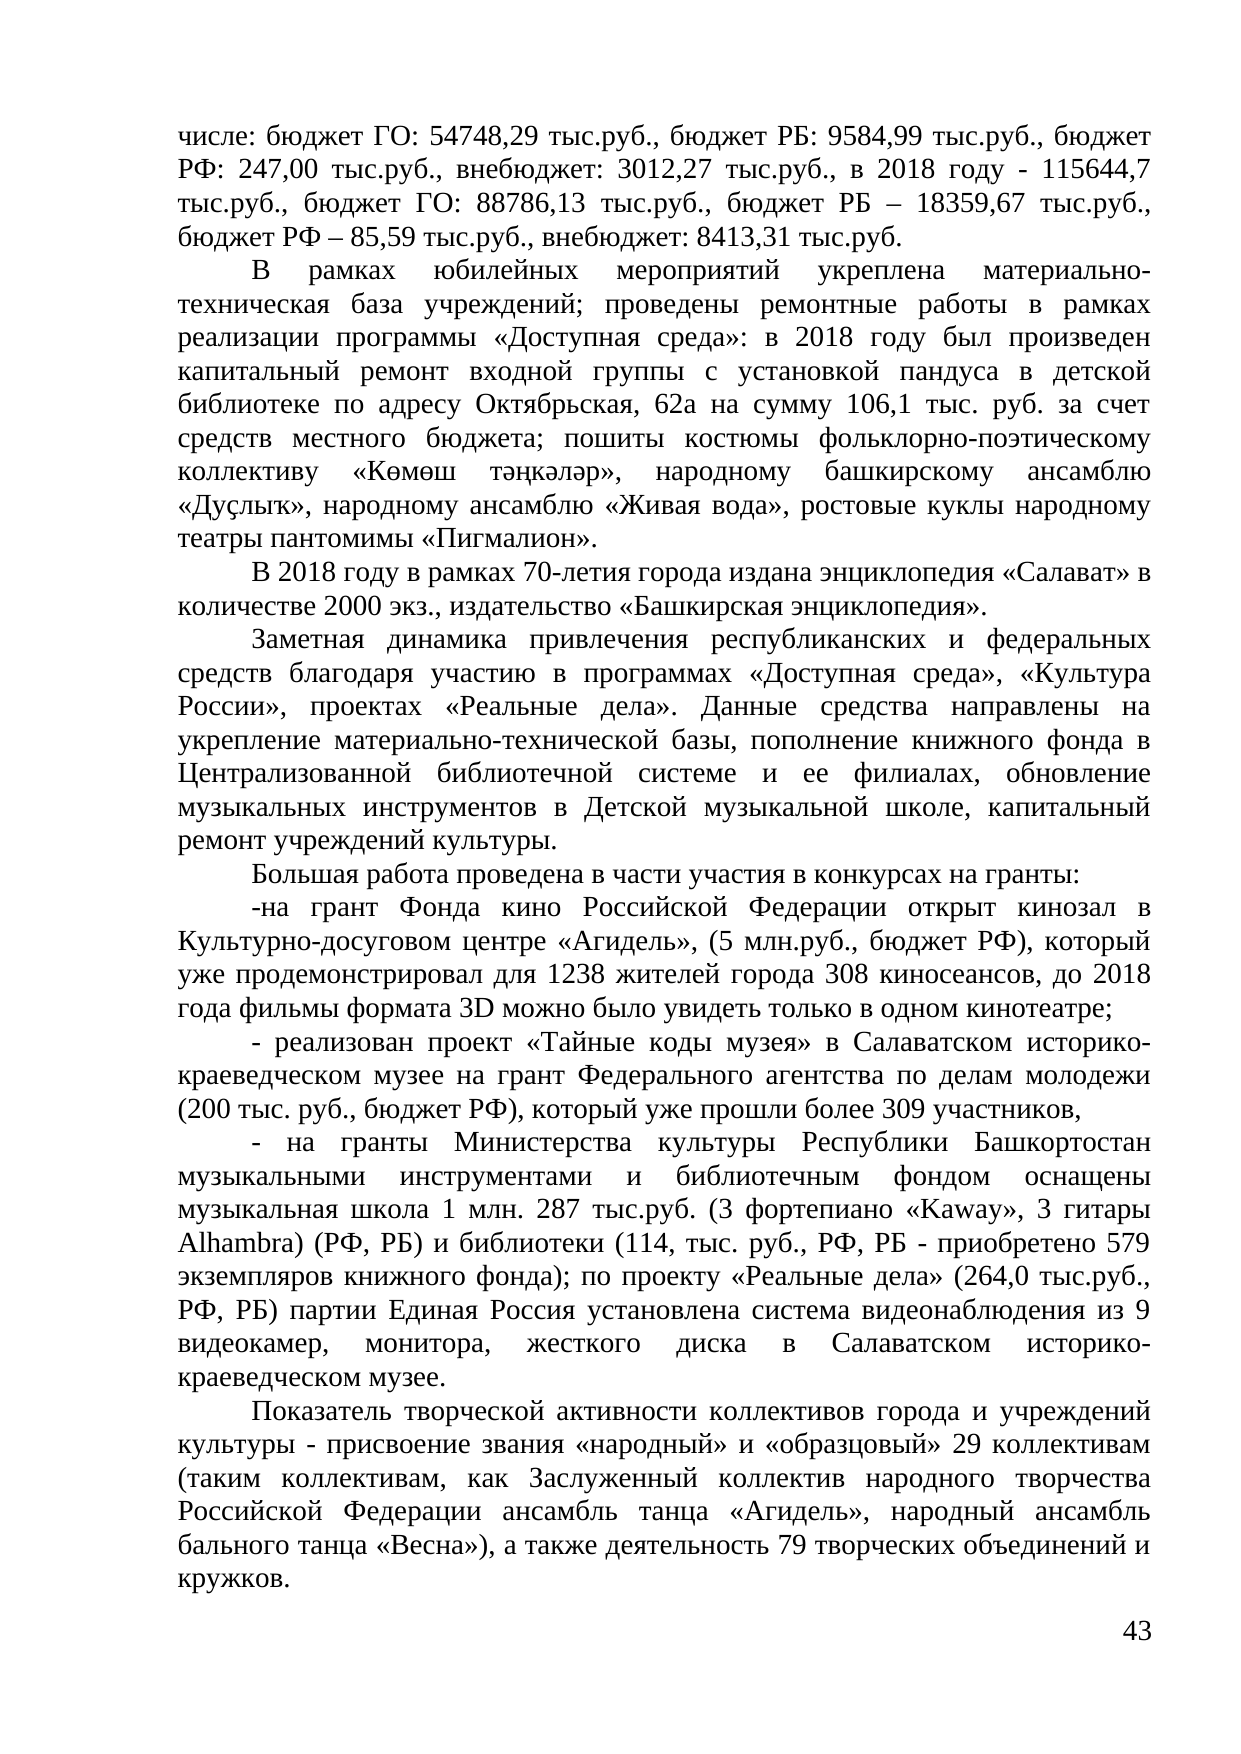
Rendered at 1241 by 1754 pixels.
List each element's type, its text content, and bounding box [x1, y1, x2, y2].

text Показатель творческой активности коллективов города и учреждений культуры - присвоение звания «народный» и «образцовый» 29 коллективам (таким коллективам, как Заслуженный коллектив народного творчества Российской Федерации ансамбль танца «Агидель», народный ансамбль бального танца «Весна»), а также деятельность 79 творческих объединений и кружков. [177, 1393, 1152, 1594]
text Заметная динамика привлечения республиканских и федеральных средств благодаря участию в программах «Доступная среда», «Культура России», проектах «Реальные дела». Данные средства направлены на укрепление материально-технической базы, пополнение книжного фонда в Централизованной библиотечной системе и ее филиалах, обновление музыкальных инструментов в Детской музыкальной школе, капитальный ремонт учреждений культуры. [177, 621, 1152, 856]
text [177, 118, 1152, 252]
text В 2018 году в рамках 70-летия города издана энциклопедия «Салават» в количестве 2000 экз., издательство «Башкирская энциклопедия». [177, 554, 1152, 621]
text Большая работа проведена в части участия в конкурсах на гранты: [177, 856, 1152, 889]
text -на грант Фонда кино Российской Федерации открыт кинозал в Культурно-досуговом центре «Агидель», (5 млн.руб., бюджет РФ), который уже продемонстрировал для 1238 жителей города 308 киносеансов, до 2018 года фильмы формата 3D можно было увидеть только в одном кинотеатре; [177, 889, 1152, 1024]
text - реализован проект «Тайные коды музея» в Салаватском историко-краеведческом музее на грант Федерального агентства по делам молодежи (200 тыс. руб., бюджет РФ), который уже прошли более 309 участников, [177, 1024, 1152, 1124]
text - на гранты Министерства культуры Республики Башкортостан музыкальными инструментами и библиотечным фондом оснащены музыкальная школа 1 млн. 287 тыс.руб. (3 фортепиано «Kaway», 3 гитары Alhambra) (РФ, РБ) и библиотеки (114, тыс. руб., РФ, РБ - приобретено 579 экземпляров книжного фонда); по проекту «Реальные дела» (264,0 тыс.руб., РФ, РБ) партии Единая Россия установлена система видеонаблюдения из 9 видеокамер, монитора, жесткого диска в Салаватском историко-краеведческом музее. [177, 1124, 1152, 1393]
text В рамках юбилейных мероприятий укреплена материально-техническая база учреждений; проведены ремонтные работы в рамках реализации программы «Доступная среда»: в 2018 году был произведен капитальный ремонт входной группы с установкой пандуса в детской библиотеке по адресу Октябрьская, 62а на сумму 106,1 тыс. руб. за счет средств местного бюджета; пошиты костюмы фольклорно-поэтическому коллективу «Көмөш тәңкәләр», народному башкирскому ансамблю «Дуҫлыҡ», народному ансамблю «Живая вода», ростовые куклы народному театры пантомимы «Пигмалион». [177, 252, 1152, 554]
